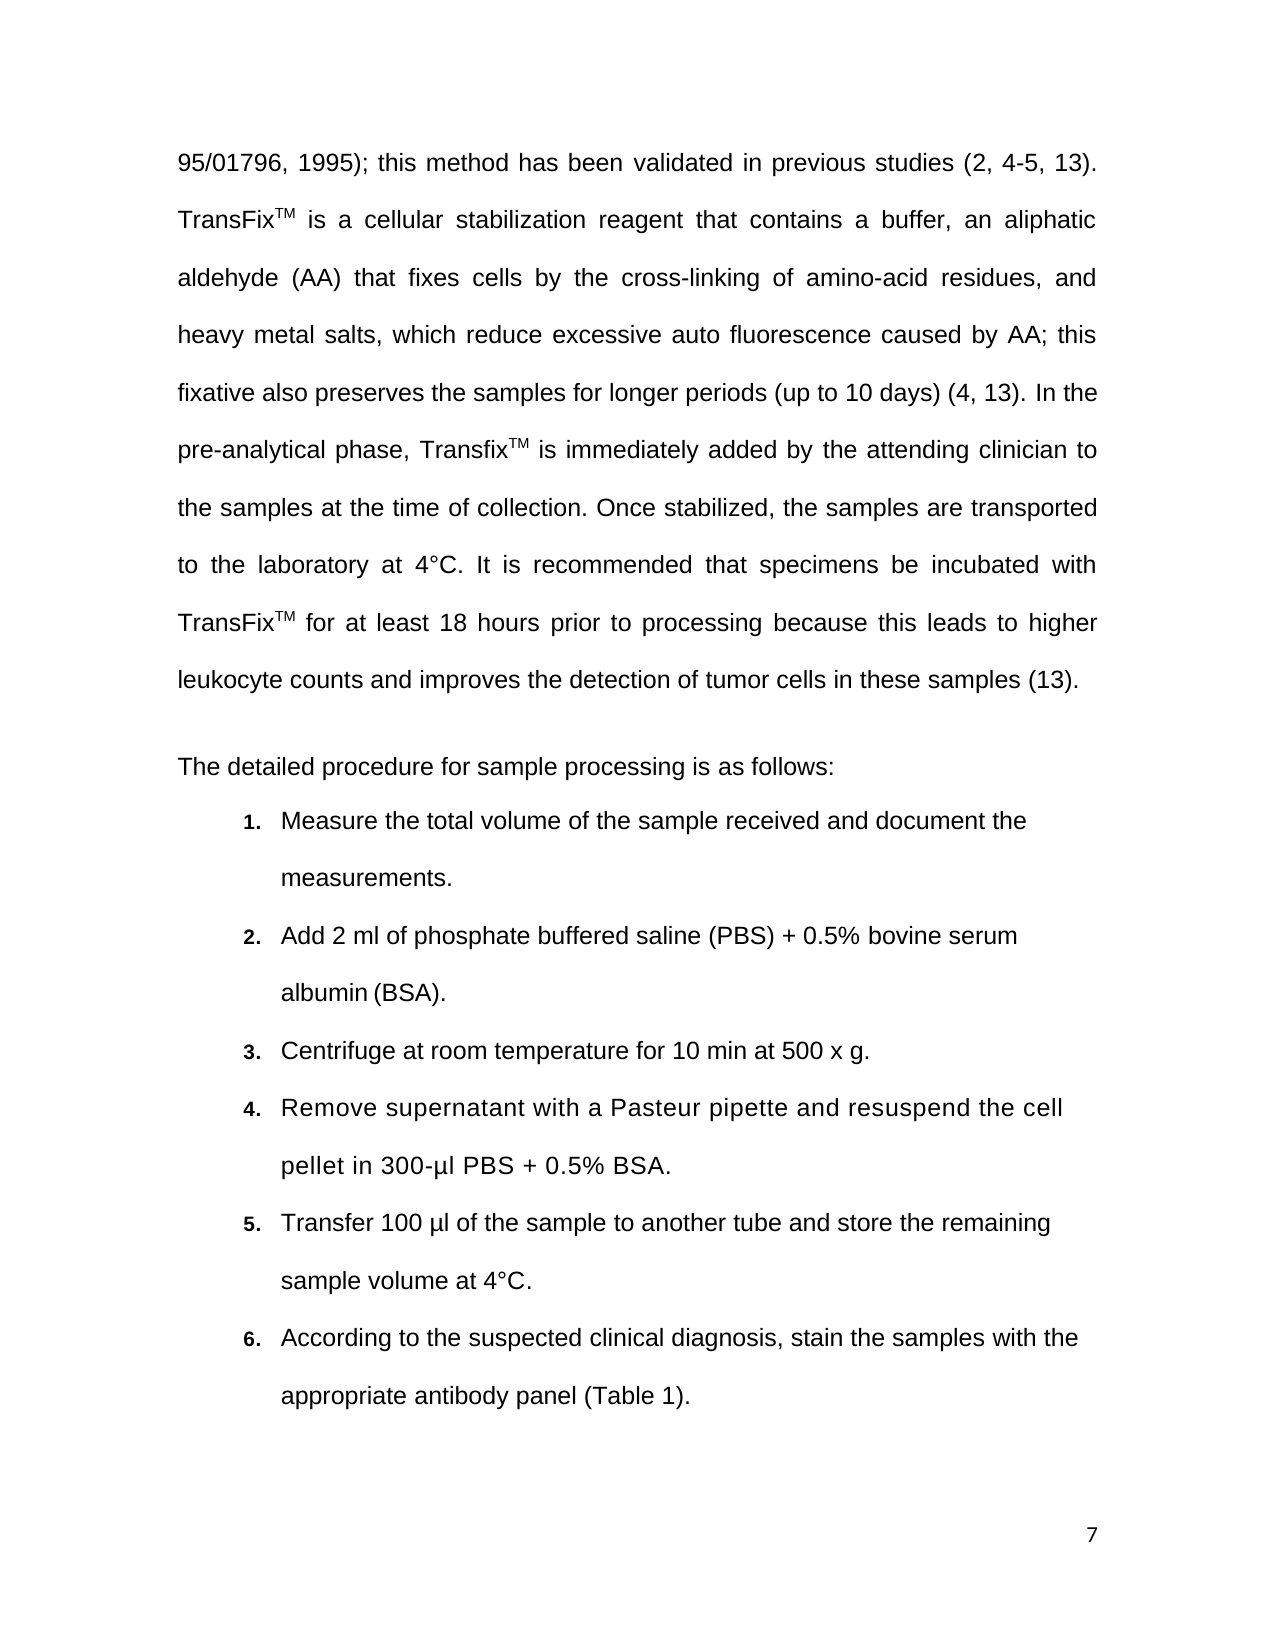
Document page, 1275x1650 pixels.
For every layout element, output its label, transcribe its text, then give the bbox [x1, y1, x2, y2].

subtitle Centrifuge at room temperature for 10 min at 500 x g. [243, 1036, 1098, 1064]
subtitle Measure the total volume of the sample received and document the measurements. [243, 806, 1098, 892]
subtitle According to the suspected clinical diagnosis, stain the samples with the appropriate antibody panel (Table 1). [243, 1323, 1098, 1409]
text The detailed procedure for sample processing is as follows: [177, 752, 1098, 781]
subtitle Add 2 ml of phosphate buffered saline (PBS) + 0.5% bovine serum albumin (BSA). [243, 921, 1098, 1007]
subtitle Remove supernatant with a Pasteur pipette and resuspend the cell pellet in 300-µl PBS + 0.5% BSA. [243, 1093, 1098, 1179]
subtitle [177, 148, 1098, 694]
subtitle Transfer 100 µl of the sample to another tube and store the remaining sample volume at 4°C. [243, 1208, 1098, 1294]
